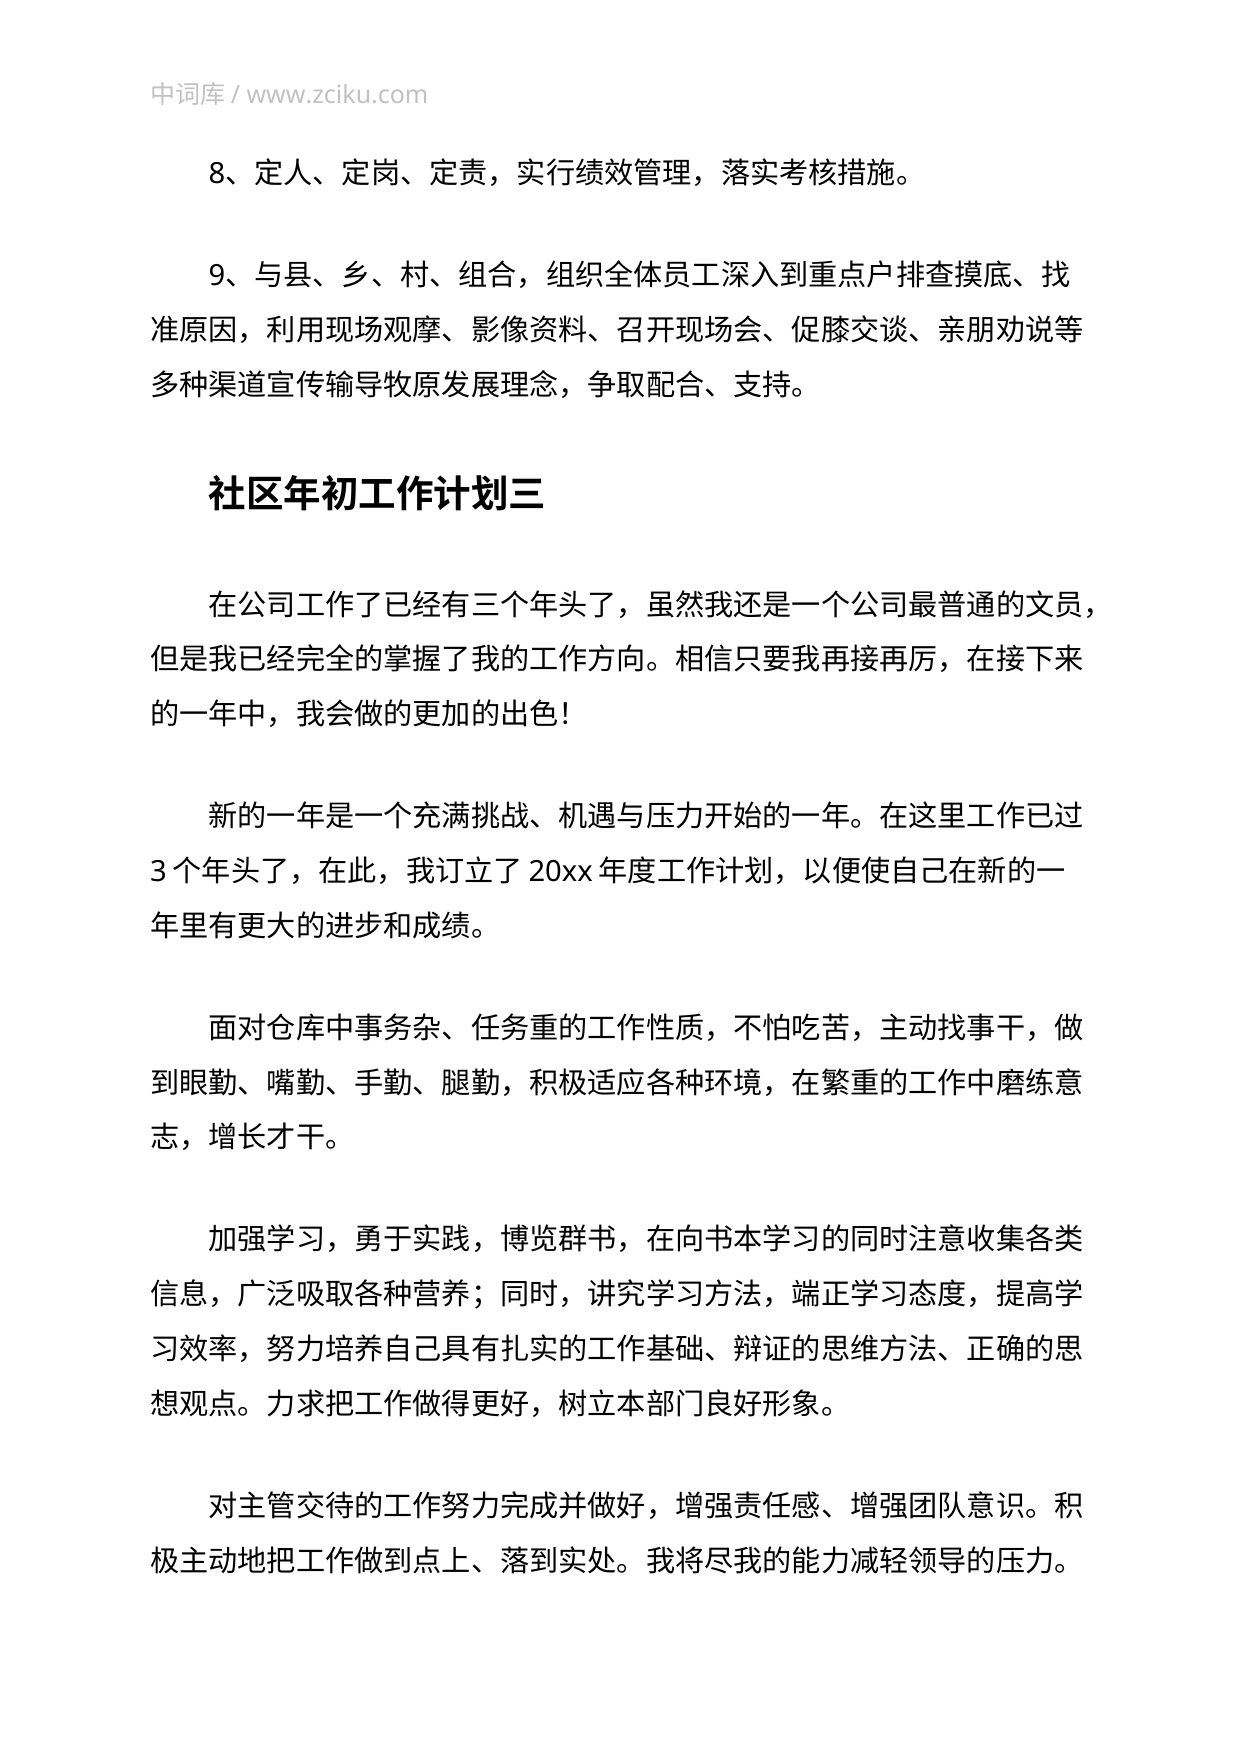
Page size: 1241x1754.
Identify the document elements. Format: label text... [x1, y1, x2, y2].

text 新的一年是一个充满挑战、机遇与压力开始的一年。在这里工作已过3个年头了，在此，我订立了20xx年度工作计划，以便使自己在新的一年里有更大的进步和成绩。 [150, 793, 1090, 945]
text 在公司工作了已经有三个年头了，虽然我还是一个公司最普通的文员，但是我已经完全的掌握了我的工作方向。相信只要我再接再厉，在接下来的一年中，我会做的更加的出色！ [150, 581, 1090, 733]
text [150, 1482, 1090, 1579]
text 8、定人、定岗、定责，实行绩效管理，落实考核措施。 [150, 150, 1090, 192]
text 加强学习，勇于实践，博览群书，在向书本学习的同时注意收集各类信息，广泛吸取各种营养；同时，讲究学习方法，端正学习态度，提高学习效率，努力培养自己具有扎实的工作基础、辩证的思维方法、正确的思想观点。力求把工作做得更好，树立本部门良好形象。 [150, 1216, 1090, 1423]
text 9、与县、乡、村、组合，组织全体员工深入到重点户排查摸底、找准原因，利用现场观摩、影像资料、召开现场会、促膝交谈、亲朋劝说等多种渠道宣传输导牧原发展理念，争取配合、支持。 [150, 252, 1090, 404]
text 社区年初工作计划三 [150, 464, 1090, 518]
text 面对仓库中事务杂、任务重的工作性质，不怕吃苦，主动找事干，做到眼勤、嘴勤、手勤、腿勤，积极适应各种环境，在繁重的工作中磨练意志，增长才干。 [150, 1004, 1090, 1156]
